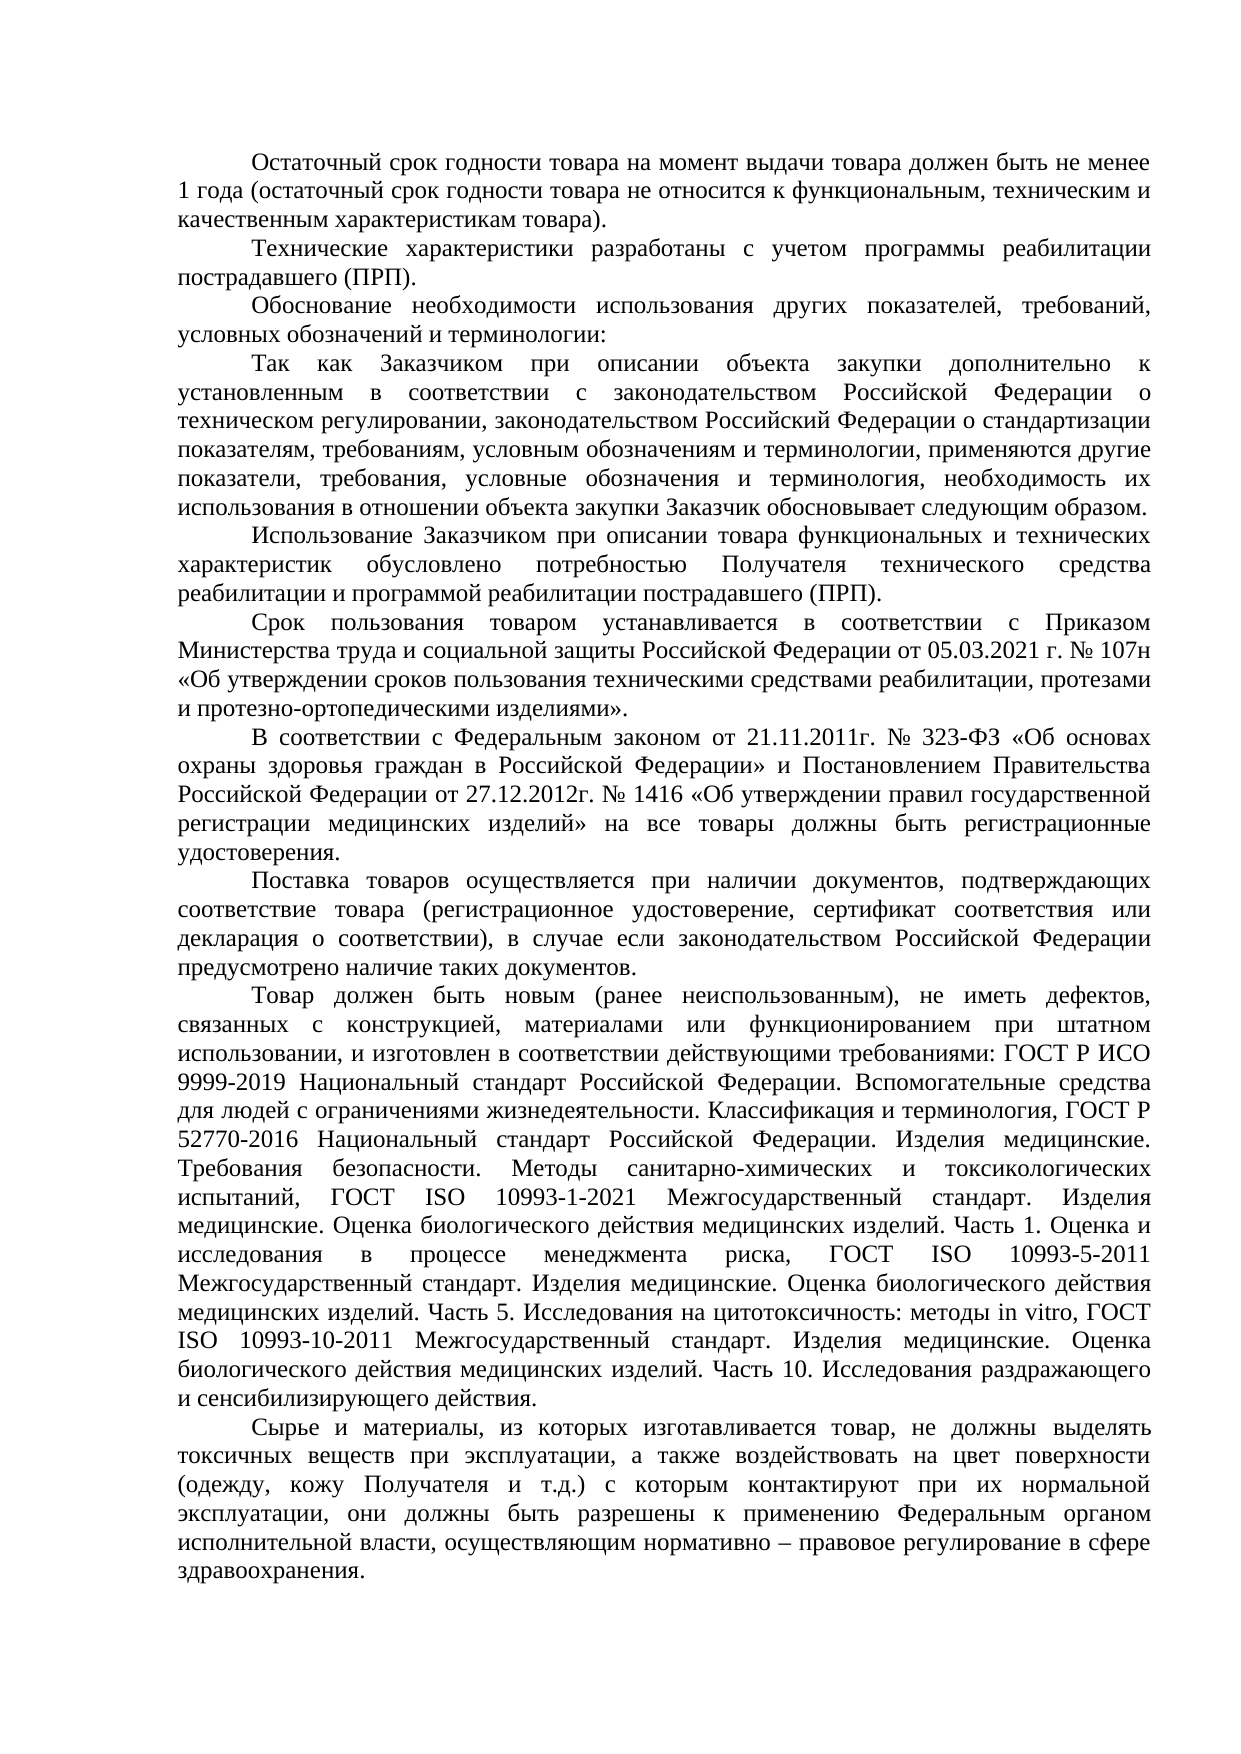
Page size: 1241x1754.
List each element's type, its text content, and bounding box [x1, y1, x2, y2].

text Сырье и материалы, из которых изготавливается товар, не должны выделять токсичных веществ при эксплуатации, а также воздействовать на цвет поверхности (одежду, кожу Получателя и т.д.) с которым контактируют при их нормальной эксплуатации, они должны быть разрешены к применению Федеральным органом исполнительной власти, осуществляющим нормативно – правовое регулирование в сфере здравоохранения. [177, 1412, 1152, 1584]
text Использование Заказчиком при описании товара функциональных и технических характеристик обусловлено потребностью Получателя технического средства реабилитации и программой реабилитации пострадавшего (ПРП). [177, 521, 1152, 607]
text Товар должен быть новым (ранее неиспользованным), не иметь дефектов, связанных с конструкцией, материалами или функционированием при штатном использовании, и изготовлен в соответствии действующими требованиями: ГОСТ Р ИСО 9999-2019 Национальный стандарт Российской Федерации. Вспомогательные средства для людей с ограничениями жизнедеятельности. Классификация и терминология, ГОСТ Р 52770-2016 Национальный стандарт Российской Федерации. Изделия медицинские. Требования безопасности. Методы санитарно-химических и токсикологических испытаний, ГОСТ ISO 10993-1-2021 Межгосударственный стандарт. Изделия медицинские. Оценка биологического действия медицинских изделий. Часть 1. Оценка и исследования в процессе менеджмента риска, ГОСТ ISO 10993-5-2011 Межгосударственный стандарт. Изделия медицинские. Оценка биологического действия медицинских изделий. Часть 5. Исследования на цитотоксичность: методы in vitro, ГОСТ ISO 10993-10-2011 Межгосударственный стандарт. Изделия медицинские. Оценка биологического действия медицинских изделий. Часть 10. Исследования раздражающего и сенсибилизирующего действия. [177, 981, 1152, 1412]
text Остаточный срок годности товара на момент выдачи товара должен быть не менее 1 года (остаточный срок годности товара не относится к функциональным, техническим и качественным характеристикам товара). [177, 147, 1152, 233]
text Поставка товаров осуществляется при наличии документов, подтверждающих соответствие товара (регистрационное удостоверение, сертификат соответствия или декларация о соответствии), в случае если законодательством Российской Федерации предусмотрено наличие таких документов. [177, 866, 1152, 981]
text Обоснование необходимости использования других показателей, требований, условных обозначений и терминологии: [177, 291, 1152, 348]
text Так как Заказчиком при описании объекта закупки дополнительно к установленным в соответствии с законодательством Российской Федерации о техническом регулировании, законодательством Российский Федерации о стандартизации показателям, требованиям, условным обозначениям и терминологии, применяются другие показатели, требования, условные обозначения и терминология, необходимость их использования в отношении объекта закупки Заказчик обосновывает следующим образом. [177, 348, 1152, 521]
text Технические характеристики разработаны с учетом программы реабилитации пострадавшего (ПРП). [177, 233, 1152, 291]
text В соответствии с Федеральным законом от 21.11.2011г. № 323-ФЗ «Об основах охраны здоровья граждан в Российской Федерации» и Постановлением Правительства Российской Федерации от 27.12.2012г. № 1416 «Об утверждении правил государственной регистрации медицинских изделий» на все товары должны быть регистрационные удостоверения. [177, 722, 1152, 866]
text Срок пользования товаром устанавливается в соответствии с Приказом Министерства труда и социальной защиты Российской Федерации от 05.03.2021 г. № 107н «Об утверждении сроков пользования техническими средствами реабилитации, протезами и протезно-ортопедическими изделиями». [177, 607, 1152, 722]
